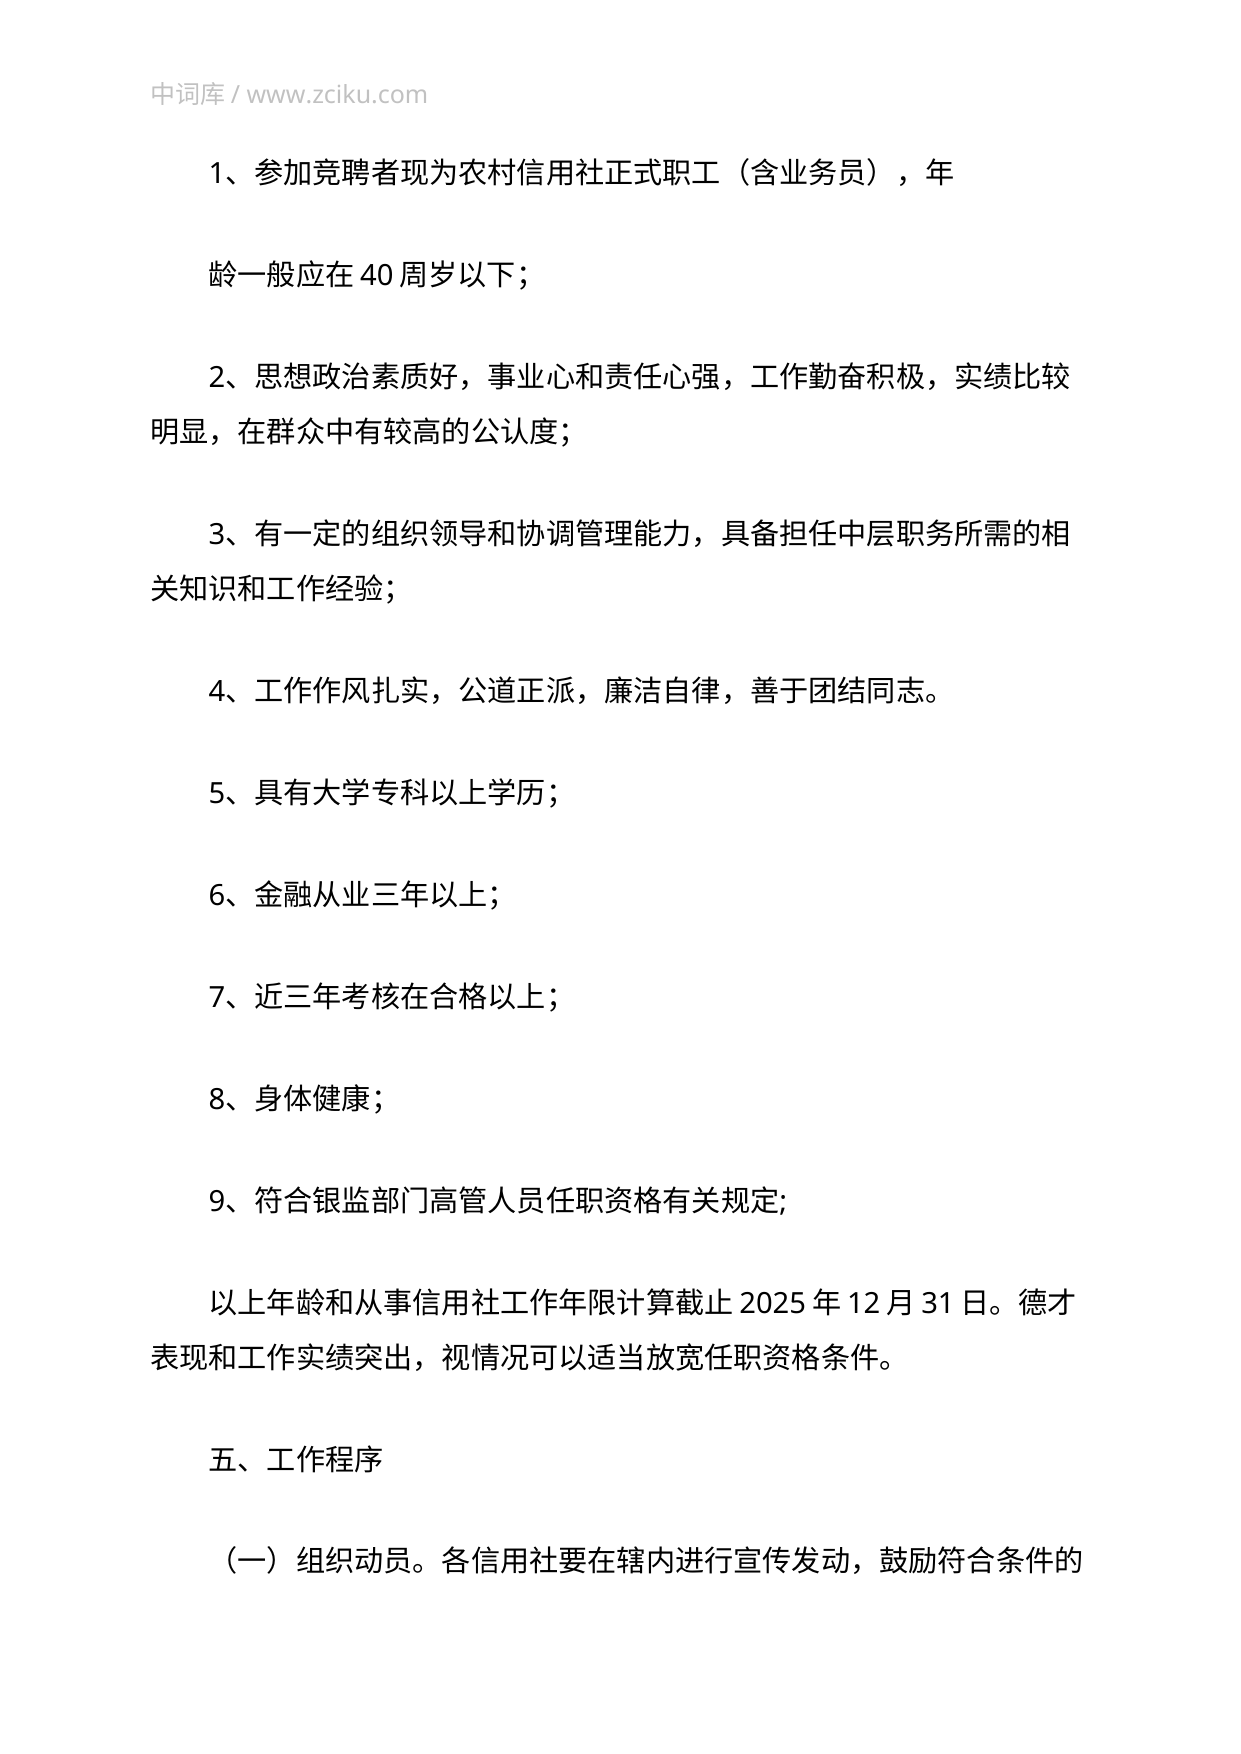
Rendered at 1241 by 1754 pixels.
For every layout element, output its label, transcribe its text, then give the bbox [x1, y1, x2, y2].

text 4、工作作风扎实，公道正派，廉洁自律，善于团结同志。 [150, 667, 1090, 710]
text 6、金融从业三年以上； [150, 871, 1090, 914]
text 2、思想政治素质好，事业心和责任心强，工作勤奋积极，实绩比较明显，在群众中有较高的公认度； [150, 354, 1090, 451]
text 9、符合银监部门高管人员任职资格有关规定; [150, 1177, 1090, 1220]
text 8、身体健康； [150, 1075, 1090, 1118]
text 五、工作程序 [150, 1436, 1090, 1478]
text 龄一般应在40周岁以下； [150, 252, 1090, 294]
text 以上年龄和从事信用社工作年限计算截止2025年12月31日。德才表现和工作实绩突出，视情况可以适当放宽任职资格条件。 [150, 1279, 1090, 1377]
text 3、有一定的组织领导和协调管理能力，具备担任中层职务所需的相关知识和工作经验； [150, 511, 1090, 608]
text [150, 1538, 1090, 1580]
text 1、参加竞聘者现为农村信用社正式职工（含业务员），年 [150, 150, 1090, 192]
text 5、具有大学专科以上学历； [150, 769, 1090, 812]
text 7、近三年考核在合格以上； [150, 973, 1090, 1016]
